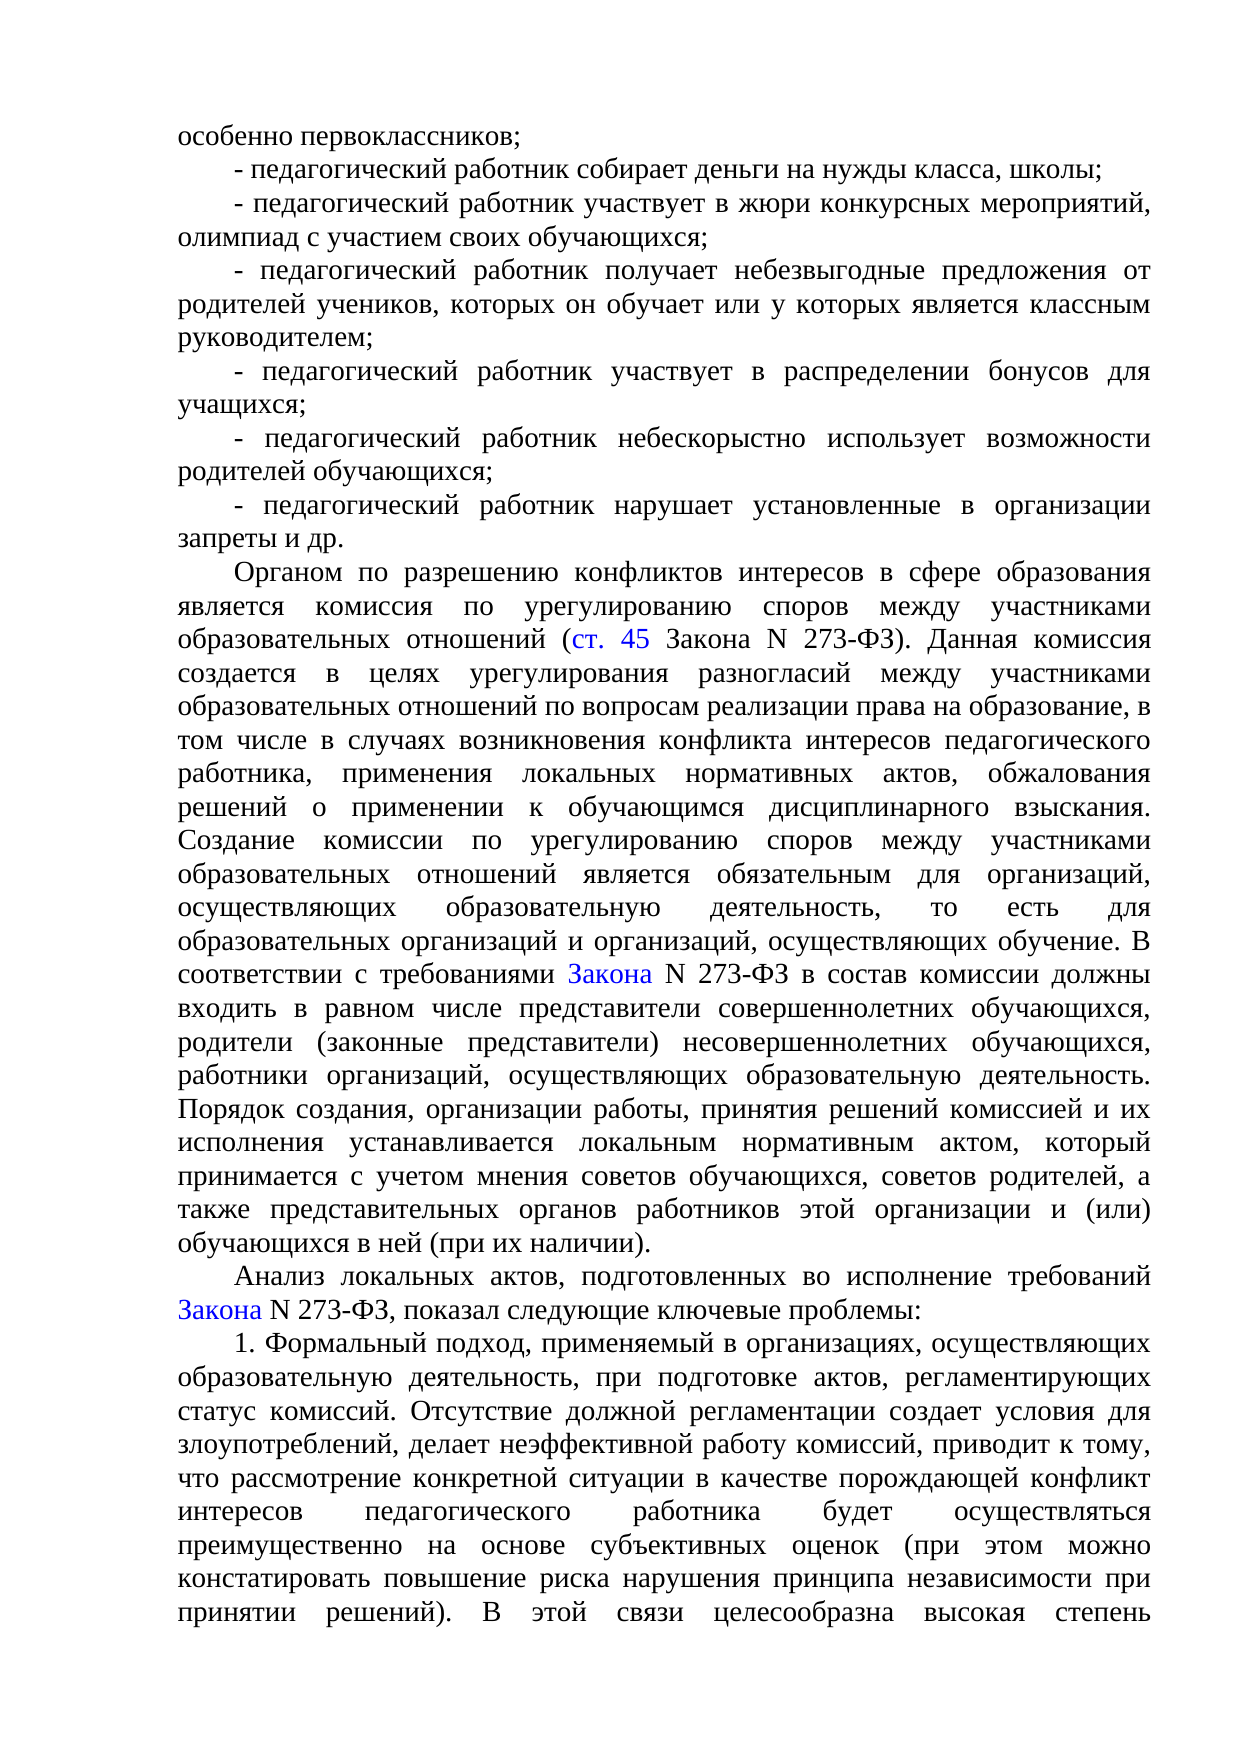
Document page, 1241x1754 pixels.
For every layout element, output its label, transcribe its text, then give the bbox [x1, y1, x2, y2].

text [177, 1326, 1152, 1627]
text Органом по разрешению конфликтов интересов в сфере образования является комиссия по урегулированию споров между участниками образовательных отношений (ст. 45 Закона N 273-ФЗ). Данная комиссия создается в целях урегулирования разногласий между участниками образовательных отношений по вопросам реализации права на образование, в том числе в случаях возникновения конфликта интересов педагогического работника, применения локальных нормативных актов, обжалования решений о применении к обучающимся дисциплинарного взыскания. Создание комиссии по урегулированию споров между участниками образовательных отношений является обязательным для организаций, осуществляющих образовательную деятельность, то есть для образовательных организаций и организаций, осуществляющих обучение. В соответствии с требованиями Закона N 273-ФЗ в состав комиссии должны входить в равном числе представители совершеннолетних обучающихся, родители (законные представители) несовершеннолетних обучающихся, работники организаций, осуществляющих образовательную деятельность. Порядок создания, организации работы, принятия решений комиссией и их исполнения устанавливается локальным нормативным актом, который принимается с учетом мнения советов обучающихся, советов родителей, а также представительных органов работников этой организации и (или) обучающихся в ней (при их наличии). [177, 554, 1152, 1258]
text - педагогический работник собирает деньги на нужды класса, школы; [177, 152, 1152, 185]
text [177, 118, 1152, 152]
text - педагогический работник участвует в жюри конкурсных мероприятий, олимпиад с участием своих обучающихся; [177, 185, 1152, 252]
text - педагогический работник получает небезвыгодные предложения от родителей учеников, которых он обучает или у которых является классным руководителем; [177, 252, 1152, 353]
text - педагогический работник участвует в распределении бонусов для учащихся; [177, 353, 1152, 420]
text Анализ локальных актов, подготовленных во исполнение требований Закона N 273-ФЗ, показал следующие ключевые проблемы: [177, 1258, 1152, 1326]
text - педагогический работник небескорыстно использует возможности родителей обучающихся; [177, 420, 1152, 487]
text - педагогический работник нарушает установленные в организации запреты и др. [177, 487, 1152, 554]
